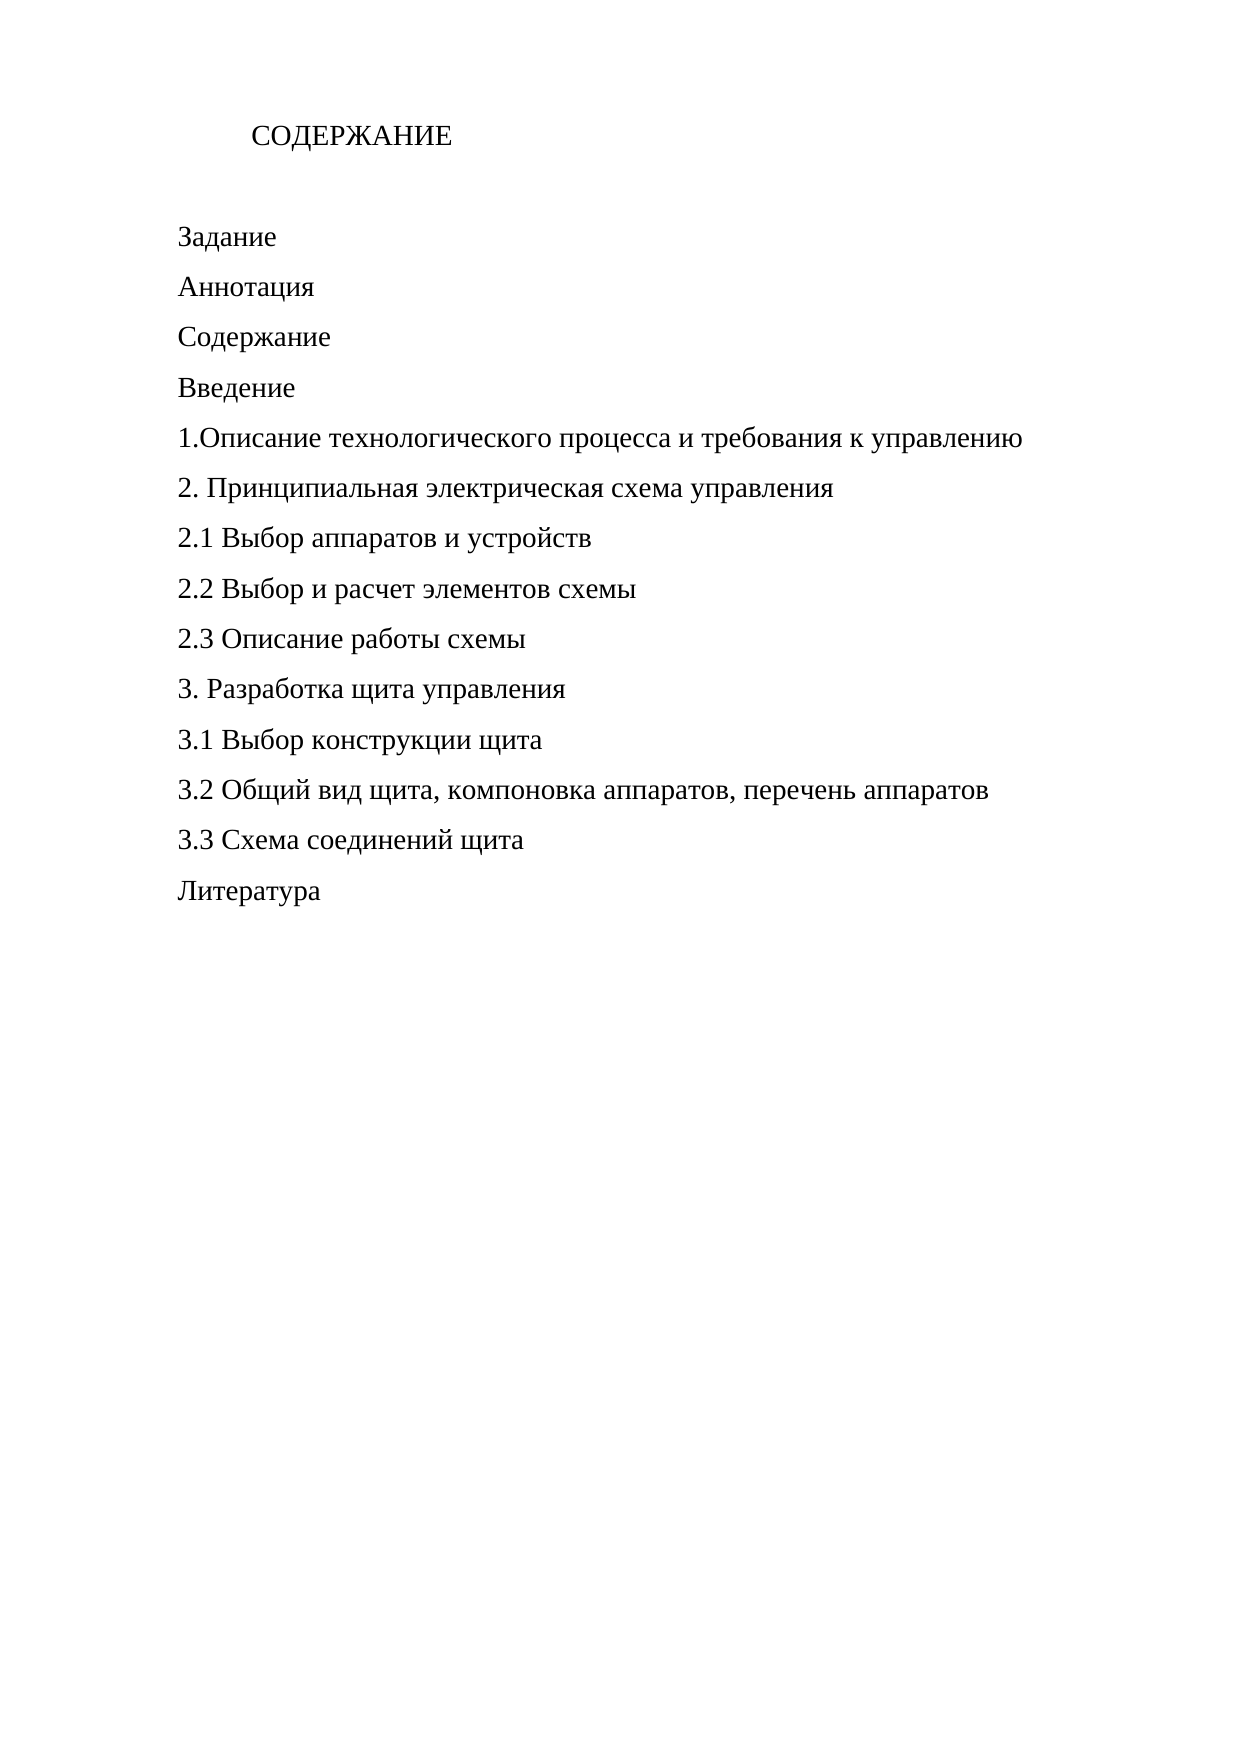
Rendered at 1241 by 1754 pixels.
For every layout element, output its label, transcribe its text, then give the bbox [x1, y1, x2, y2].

text 2.3 Описание работы схемы [177, 621, 1152, 655]
text Задание [177, 219, 1152, 252]
text 3.1 Выбор конструкции щита [177, 722, 1152, 755]
text 3.3 Схема соединений щита [177, 822, 1152, 856]
text 1.Описание технологического процесса и требования к управлению [177, 420, 1152, 453]
text Литература [177, 873, 1152, 906]
text Содержание [177, 319, 1152, 353]
text 2.1 Выбор аппаратов и устройств [177, 521, 1152, 554]
text 2.2 Выбор и расчет элементов схемы [177, 571, 1152, 604]
text 2. Принципиальная электрическая схема управления [177, 470, 1152, 504]
text 3. Разработка щита управления [177, 672, 1152, 705]
title Содержание [177, 118, 1152, 152]
text Аннотация [177, 269, 1152, 303]
text 3.2 Общий вид щита, компоновка аппаратов, перечень аппаратов [177, 772, 1152, 806]
text Введение [177, 370, 1152, 403]
